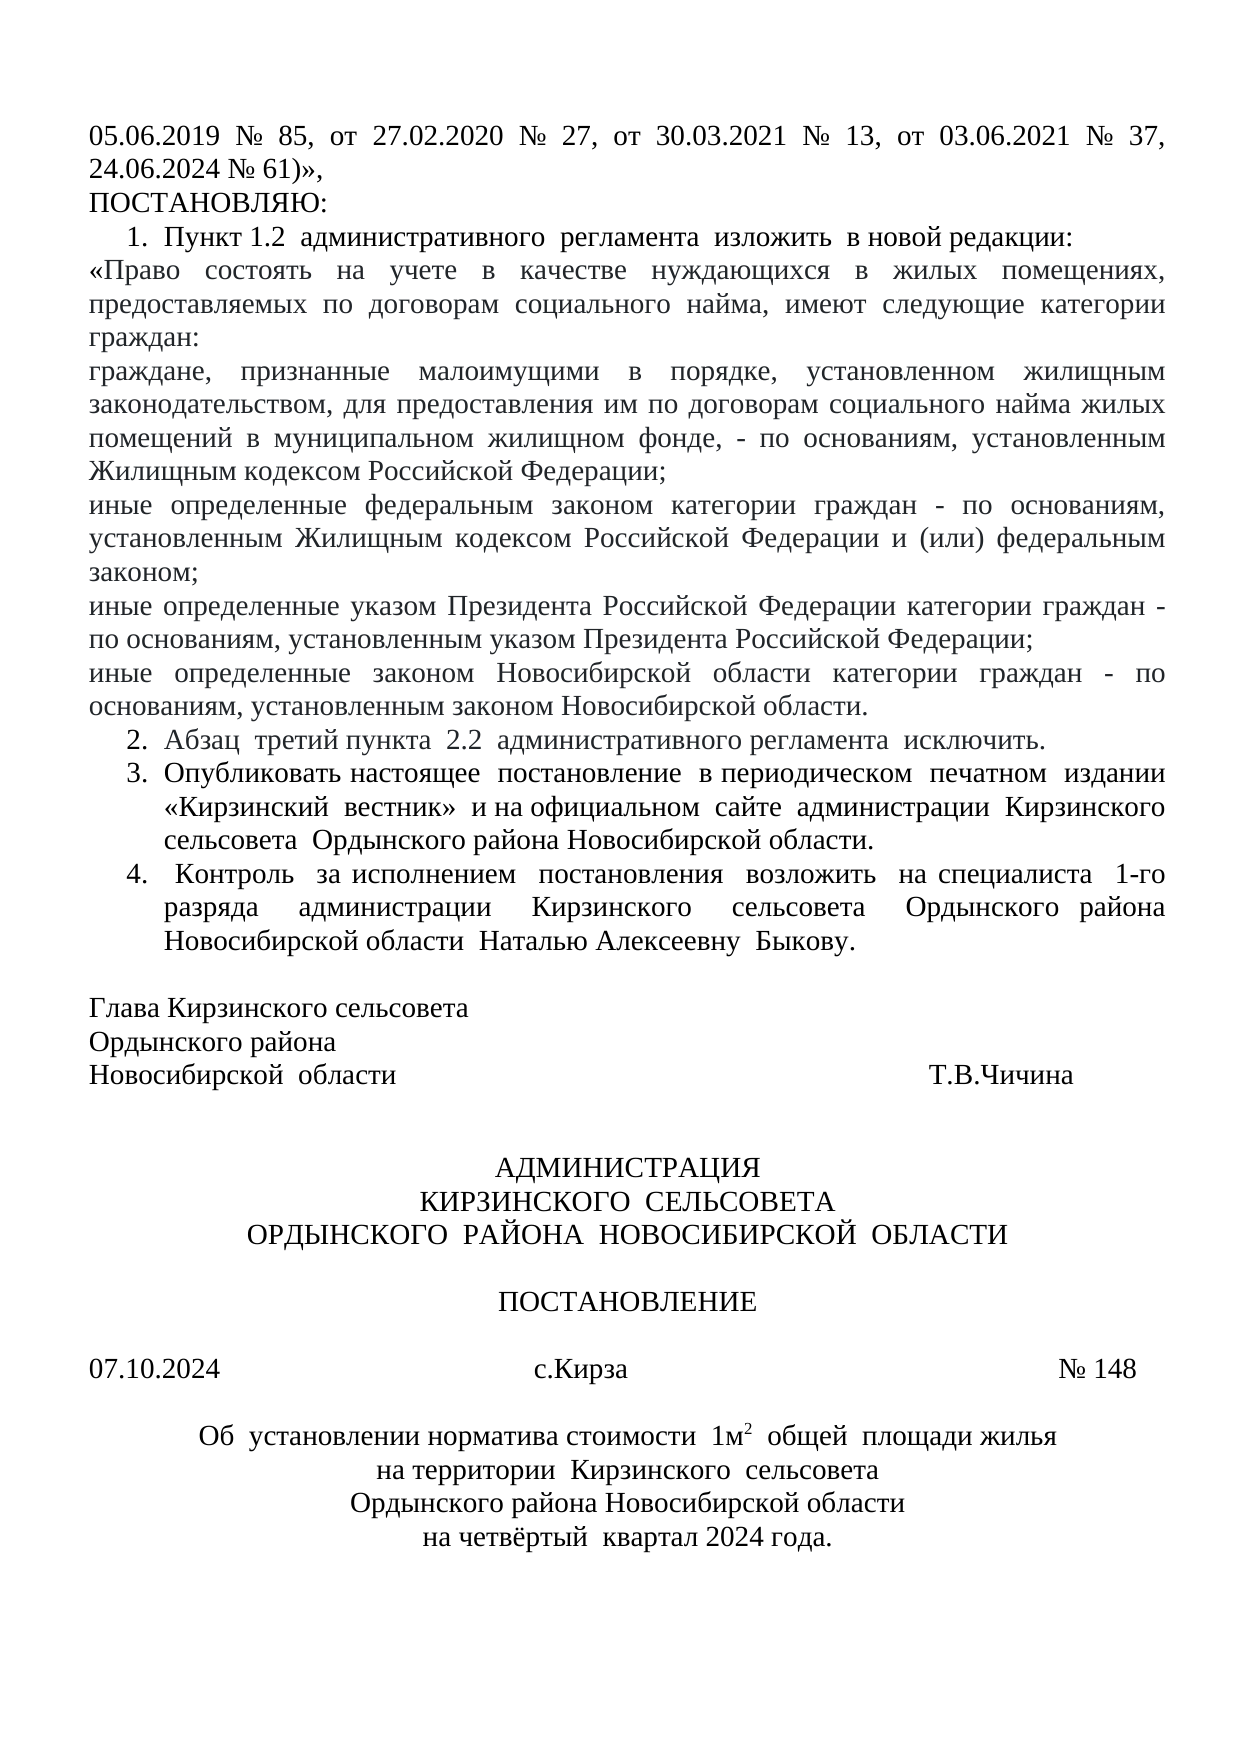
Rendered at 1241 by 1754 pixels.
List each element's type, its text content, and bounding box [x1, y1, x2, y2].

text Новосибирской области Т.В.Чичина [89, 1057, 1167, 1091]
text иные определенные федеральным законом категории граждан - по основаниям, установленным Жилищным кодексом Российской Федерации и (или) федеральным законом; [89, 487, 1167, 588]
text Ордынского района Новосибирской области [89, 1486, 1167, 1519]
text Глава Кирзинского сельсовета [89, 990, 1167, 1024]
text Ордынского района [89, 1024, 1167, 1057]
text КИРЗИНСКОГО СЕЛЬСОВЕТА ОРДЫНСКОГО РАЙОНА НОВОСИБИРСКОЙ ОБЛАСТИ [89, 1184, 1167, 1251]
text «Право состоять на учете в качестве нуждающихся в жилых помещениях, предоставляемых по договорам социального найма, имеют следующие категории граждан: [89, 252, 1167, 353]
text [89, 118, 1167, 185]
text граждане, признанные малоимущими в порядке, установленном жилищным законодательством, для предоставления им по договорам социального найма жилых помещений в муниципальном жилищном фонде, - по основаниям, установленным Жилищным кодексом Российской Федерации; [89, 353, 1167, 487]
text ПОСТАНОВЛЯЮ: [89, 185, 1167, 219]
text на четвёртый квартал 2024 года. [89, 1519, 1167, 1553]
text Об установлении норматива стоимости 1м2 общей площади жилья [89, 1418, 1167, 1452]
list Пункт 1.2 административного регламента изложить в новой редакции: [126, 219, 1167, 252]
text ПОСТАНОВЛЕНИЕ [89, 1284, 1167, 1318]
list Абзац третий пункта 2.2 административного регламента исключить. [126, 722, 1167, 755]
list Контроль за исполнением постановления возложить на специалиста 1-го разряда администрации Кирзинского сельсовета Ордынского района Новосибирской области Наталью Алексеевну Быкову. [126, 856, 1167, 957]
text иные определенные указом Президента Российской Федерации категории граждан - по основаниям, установленным указом Президента Российской Федерации; [89, 588, 1167, 655]
text 07.10.2024 с.Кирза № 148 [89, 1351, 1167, 1385]
text АДМИНИСТРАЦИЯ [89, 1150, 1167, 1184]
text иные определенные законом Новосибирской области категории граждан - по основаниям, установленным законом Новосибирской области. [89, 655, 1167, 722]
text на территории Кирзинского сельсовета [89, 1452, 1167, 1486]
list Опубликовать настоящее постановление в периодическом печатном издании «Кирзинский вестник» и на официальном сайте администрации Кирзинского сельсовета Ордынского района Новосибирской области. [126, 755, 1167, 856]
